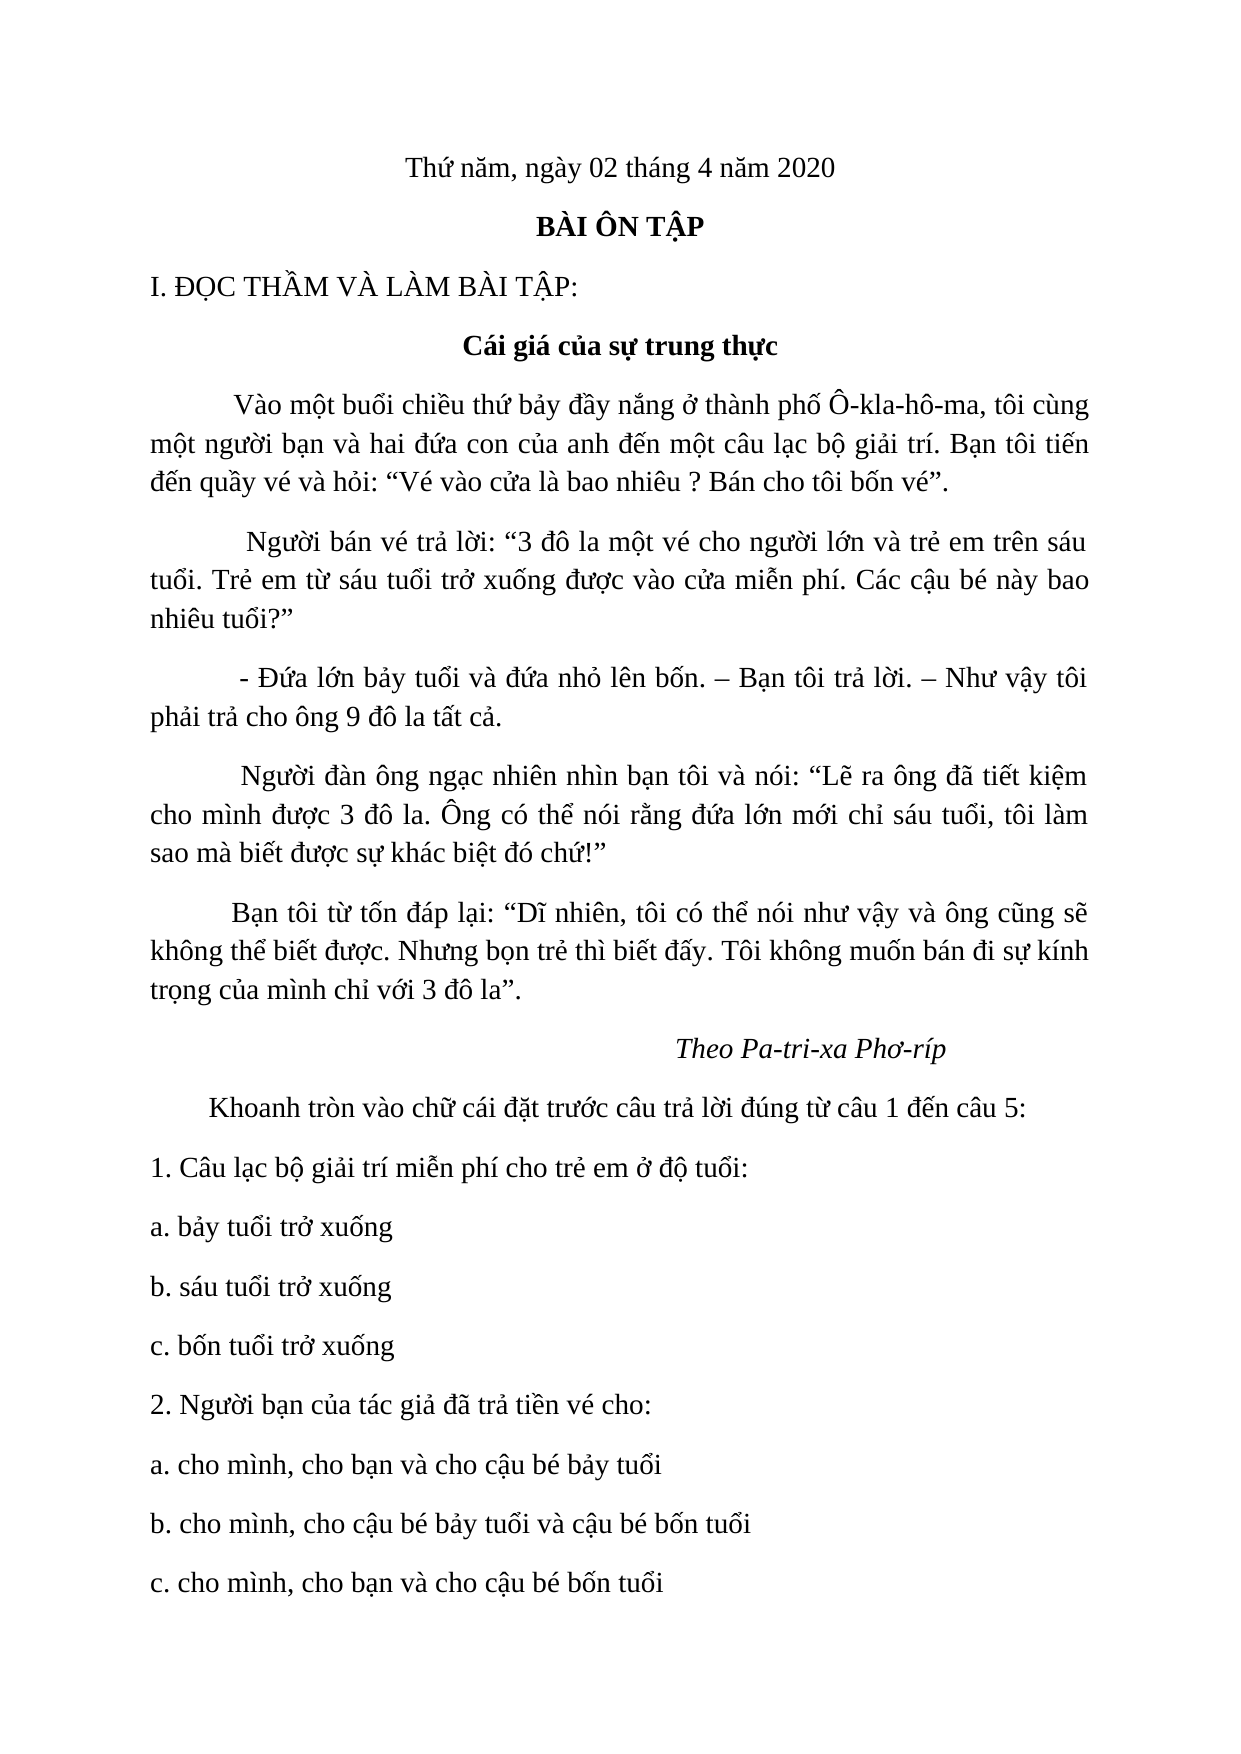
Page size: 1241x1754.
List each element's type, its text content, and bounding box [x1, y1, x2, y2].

text I. ĐỌC THẦM VÀ LÀM BÀI TẬP: [150, 269, 1090, 302]
text Người đàn ông ngạc nhiên nhìn bạn tôi và nói: “Lẽ ra ông đã tiết kiệm cho mình được 3 đô la. Ông có thể nói rằng đứa lớn mới chỉ sáu tuổi, tôi làm sao mà biết được sự khác biệt đó chứ!” [150, 758, 1090, 869]
text Thứ năm, ngày 02 tháng 4 năm 2020 [150, 150, 1090, 183]
text 2. Người bạn của tác giả đã trả tiền vé cho: [150, 1387, 1090, 1421]
text - Đứa lớn bảy tuổi và đứa nhỏ lên bốn. – Bạn tôi trả lời. – Như vậy tôi phải trả cho ông 9 đô la tất cả. [150, 660, 1090, 732]
text 1. Câu lạc bộ giải trí miễn phí cho trẻ em ở độ tuổi: [150, 1150, 1090, 1183]
text b. sáu tuổi trở xuống [150, 1269, 1090, 1302]
text a. bảy tuổi trở xuống [150, 1209, 1090, 1243]
text BÀI ÔN TẬP [150, 209, 1090, 243]
text Theo Pa-tri-xa Phơ-ríp [150, 1031, 1090, 1065]
text c. bốn tuổi trở xuống [150, 1328, 1090, 1362]
text Vào một buổi chiều thứ bảy đầy nắng ở thành phố Ô-kla-hô-ma, tôi cùng một người bạn và hai đứa con của anh đến một câu lạc bộ giải trí. Bạn tôi tiến đến quầy vé và hỏi: “Vé vào cửa là bao nhiêu ? Bán cho tôi bốn vé”. [150, 387, 1090, 498]
text Cái giá của sự trung thực [150, 328, 1090, 362]
text Khoanh tròn vào chữ cái đặt trước câu trả lời đúng từ câu 1 đến câu 5: [150, 1091, 1090, 1124]
text b. cho mình, cho cậu bé bảy tuổi và cậu bé bốn tuổi [150, 1506, 1090, 1540]
text Người bán vé trả lời: “3 đô la một vé cho người lớn và trẻ em trên sáu tuổi. Trẻ em từ sáu tuổi trở xuống được vào cửa miễn phí. Các cậu bé này bao nhiêu tuổi?” [150, 524, 1090, 634]
text a. cho mình, cho bạn và cho cậu bé bảy tuổi [150, 1447, 1090, 1480]
text Bạn tôi từ tốn đáp lại: “Dĩ nhiên, tôi có thể nói như vậy và ông cũng sẽ không thể biết được. Nhưng bọn trẻ thì biết đấy. Tôi không muốn bán đi sự kính trọng của mình chỉ với 3 đô la”. [150, 895, 1090, 1005]
text c. cho mình, cho bạn và cho cậu bé bốn tuổi [150, 1566, 1090, 1599]
